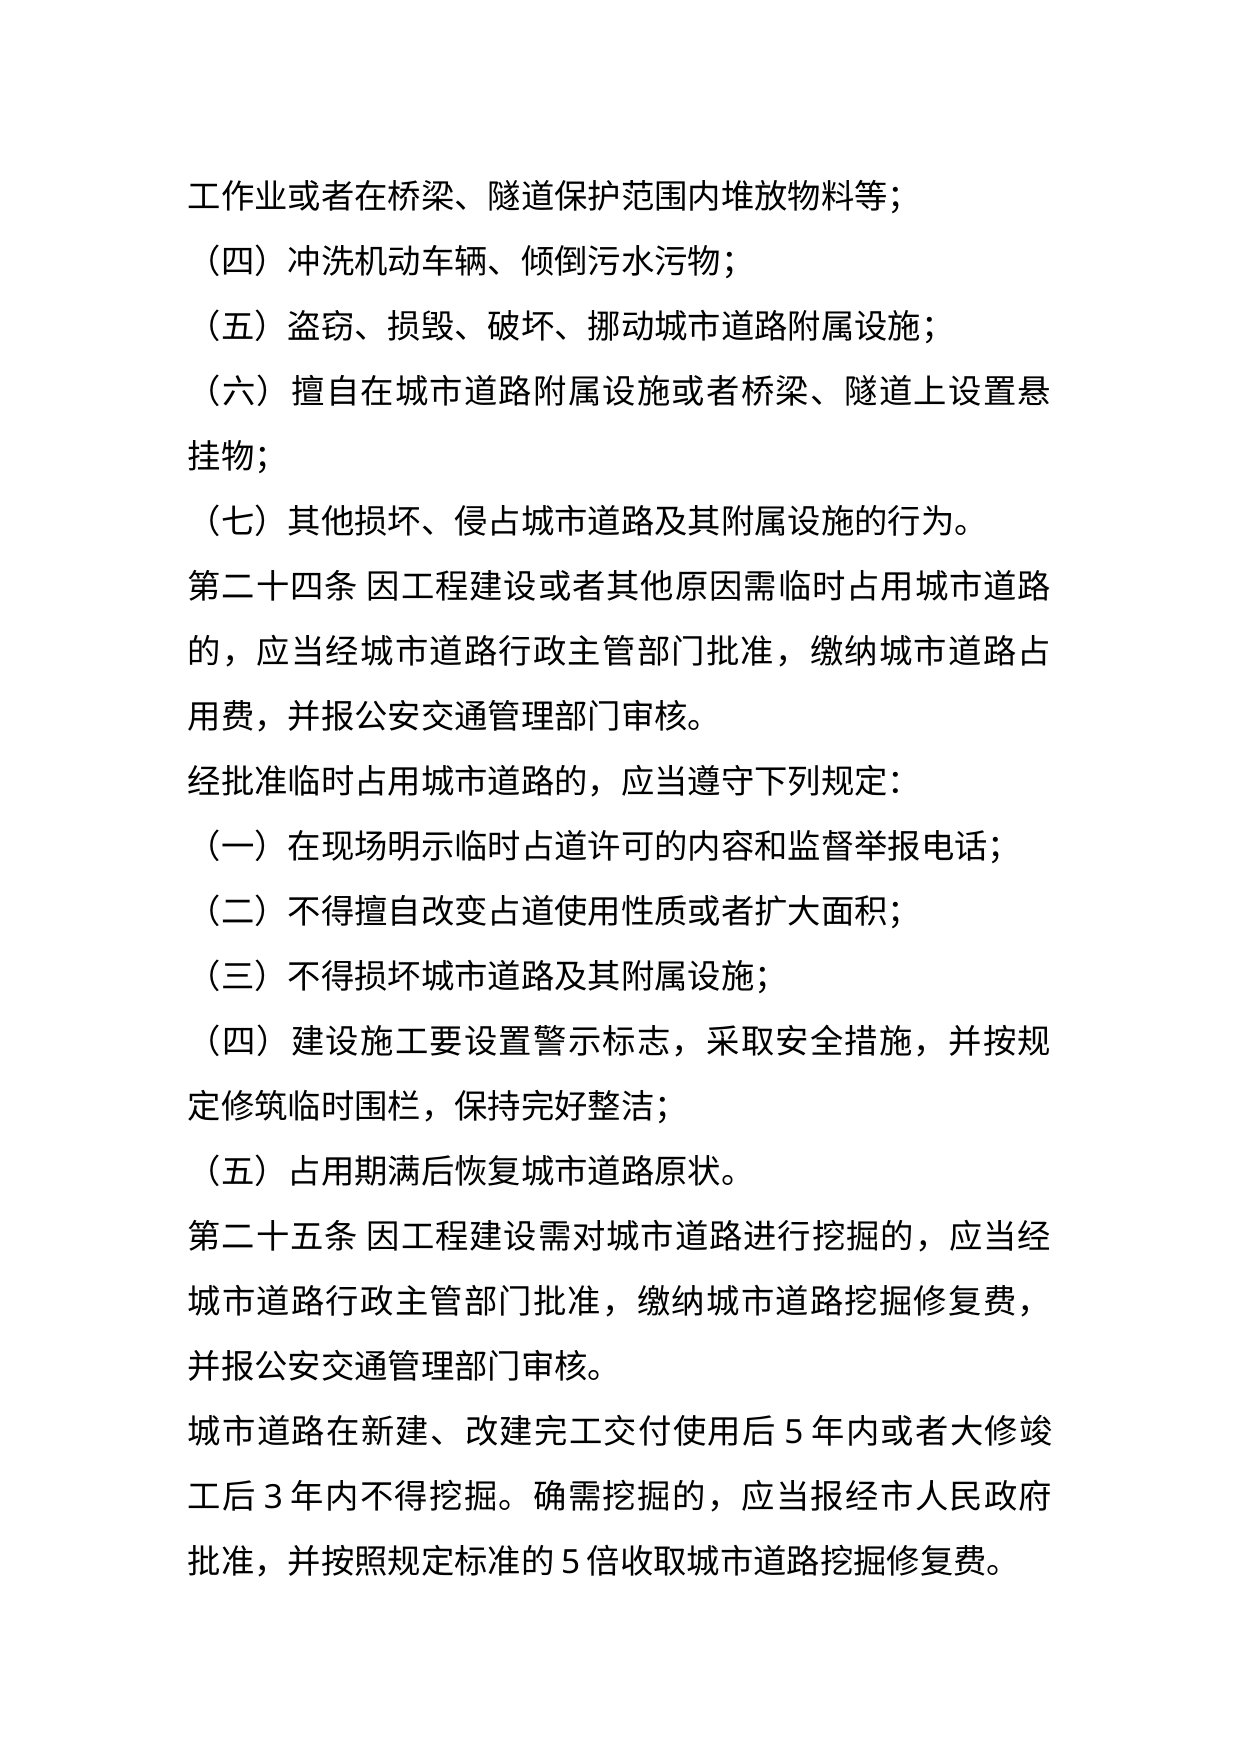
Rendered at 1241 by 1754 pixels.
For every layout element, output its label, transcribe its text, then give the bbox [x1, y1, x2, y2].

text （一）在现场明示临时占道许可的内容和监督举报电话； [187, 812, 1053, 877]
text （四）建设施工要设置警示标志，采取安全措施，并按规定修筑临时围栏，保持完好整洁； [187, 1007, 1053, 1137]
text （六）擅自在城市道路附属设施或者桥梁、隧道上设置悬挂物； [187, 357, 1053, 487]
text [187, 162, 1053, 227]
text 城市道路在新建、改建完工交付使用后5年内或者大修竣工后3年内不得挖掘。确需挖掘的，应当报经市人民政府批准，并按照规定标准的5倍收取城市道路挖掘修复费。 [187, 1397, 1053, 1592]
text （三）不得损坏城市道路及其附属设施； [187, 942, 1053, 1007]
text （二）不得擅自改变占道使用性质或者扩大面积； [187, 877, 1053, 942]
text （五）占用期满后恢复城市道路原状。 [187, 1137, 1053, 1202]
text （五）盗窃、损毁、破坏、挪动城市道路附属设施； [187, 292, 1053, 357]
text 第二十四条 因工程建设或者其他原因需临时占用城市道路的，应当经城市道路行政主管部门批准，缴纳城市道路占用费，并报公安交通管理部门审核。 [187, 552, 1053, 747]
text （四）冲洗机动车辆、倾倒污水污物； [187, 227, 1053, 292]
text （七）其他损坏、侵占城市道路及其附属设施的行为。 [187, 487, 1053, 552]
text 经批准临时占用城市道路的，应当遵守下列规定： [187, 747, 1053, 812]
text 第二十五条 因工程建设需对城市道路进行挖掘的，应当经城市道路行政主管部门批准，缴纳城市道路挖掘修复费，并报公安交通管理部门审核。 [187, 1202, 1053, 1397]
